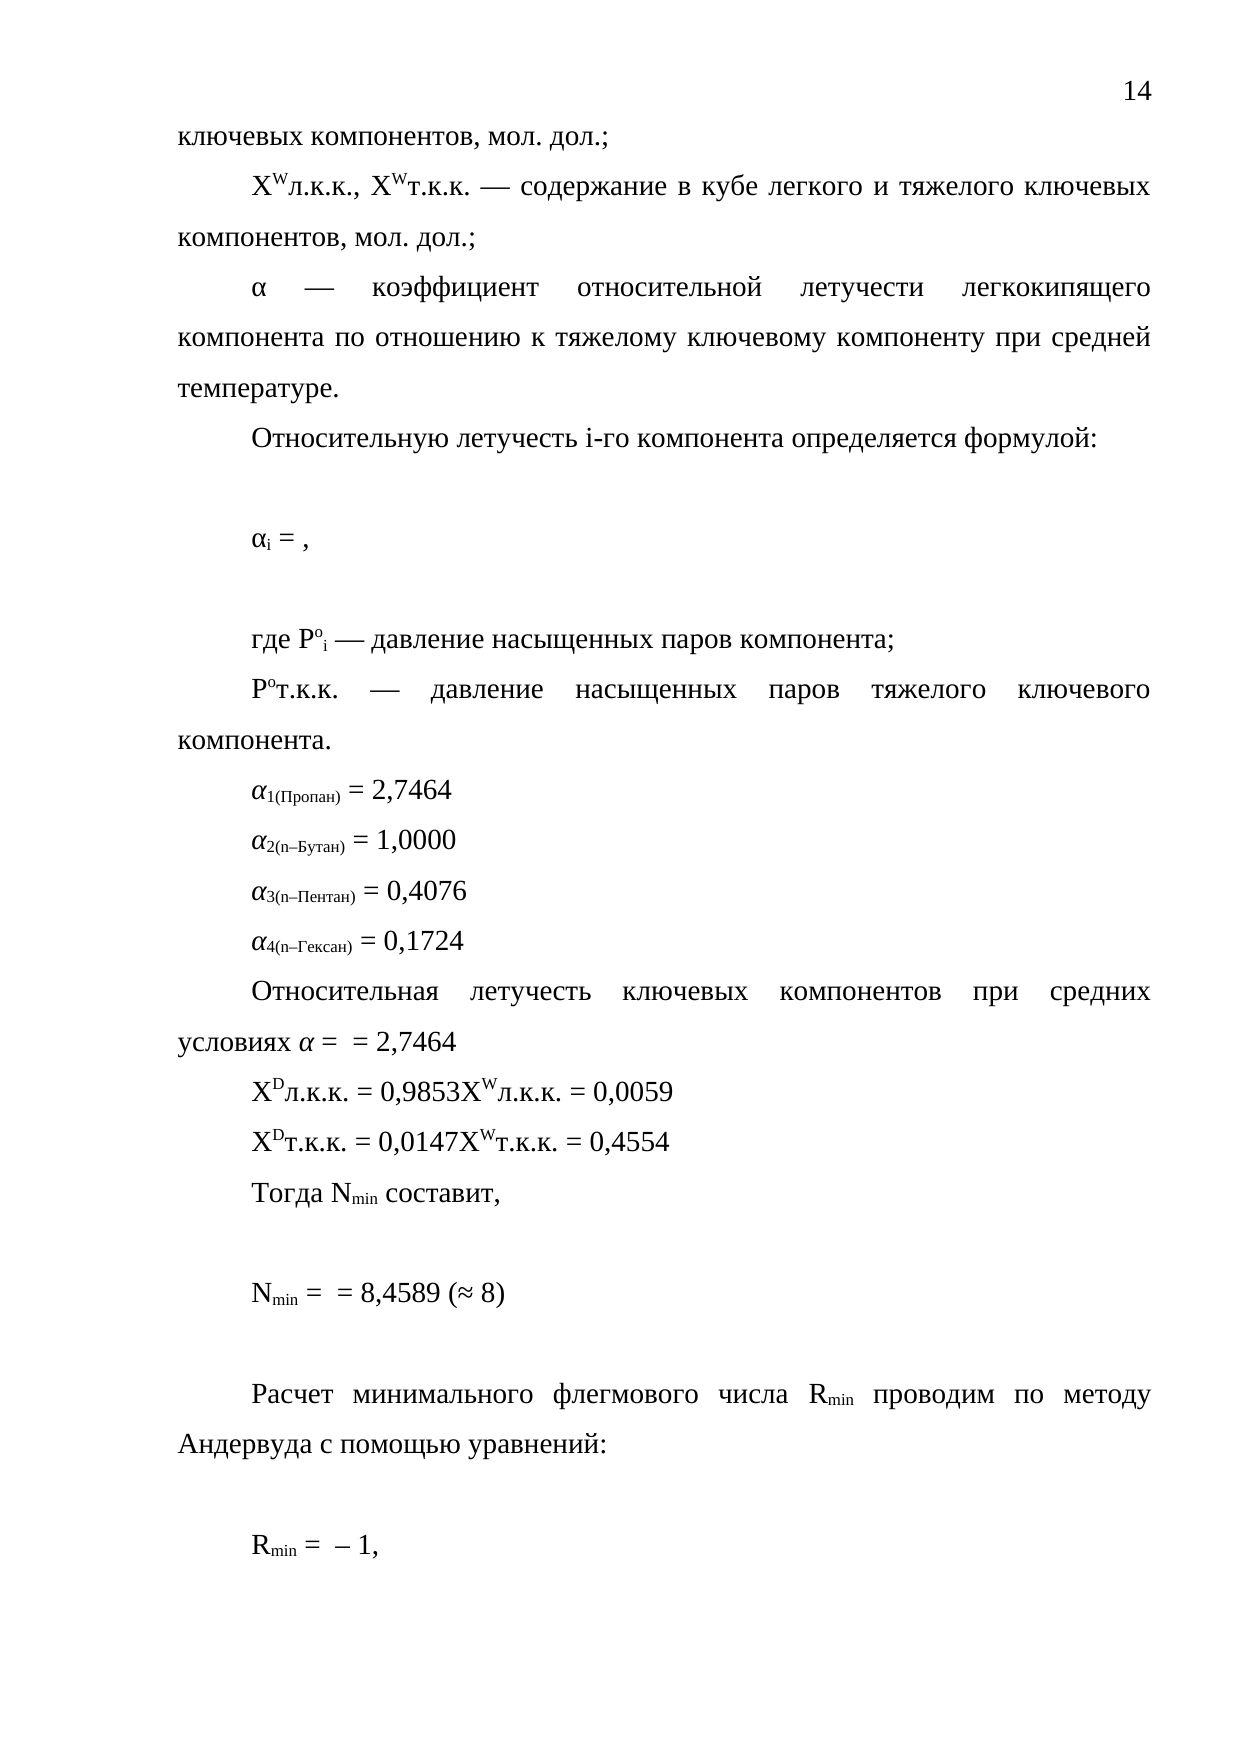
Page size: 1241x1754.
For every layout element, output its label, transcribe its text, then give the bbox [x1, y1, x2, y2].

text α4(n–Гексан) = 0,1724 [177, 923, 1152, 957]
text α3(n–Пентан) = 0,4076 [177, 873, 1152, 906]
text Относительную летучесть i-го компонента определяется формулой: [177, 420, 1152, 453]
text α — коэффициент относительной летучести легкокипящего компонента по отношению к тяжелому ключевому компоненту при средней температуре. [177, 269, 1152, 403]
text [177, 118, 1152, 152]
text Nmin = = 8,4589 (≈ 8) [177, 1275, 1152, 1309]
text где Poi — давление насыщенных паров компонента; [177, 621, 1152, 655]
text Тогда Nmin составит, [177, 1175, 1152, 1208]
text αi = , [177, 521, 1152, 554]
text XDт.к.к. = 0,0147XWт.к.к. = 0,4554 [177, 1124, 1152, 1158]
text Относительная летучесть ключевых компонентов при средних условиях α = = 2,7464 [177, 973, 1152, 1057]
text Расчет минимального флегмового числа Rmin проводим по методу Андервуда с помощью уравнений: [177, 1376, 1152, 1460]
text α2(n–Бутан) = 1,0000 [177, 822, 1152, 856]
text XWл.к.к., XWт.к.к. — содержание в кубе легкого и тяжелого ключевых компонентов, мол. дол.; [177, 168, 1152, 252]
text Rmin = – 1, [177, 1527, 1152, 1560]
text Poт.к.к. — давление насыщенных паров тяжелого ключевого компонента. [177, 672, 1152, 755]
text XDл.к.к. = 0,9853XWл.к.к. = 0,0059 [177, 1074, 1152, 1108]
text α1(Пропан) = 2,7464 [177, 772, 1152, 806]
